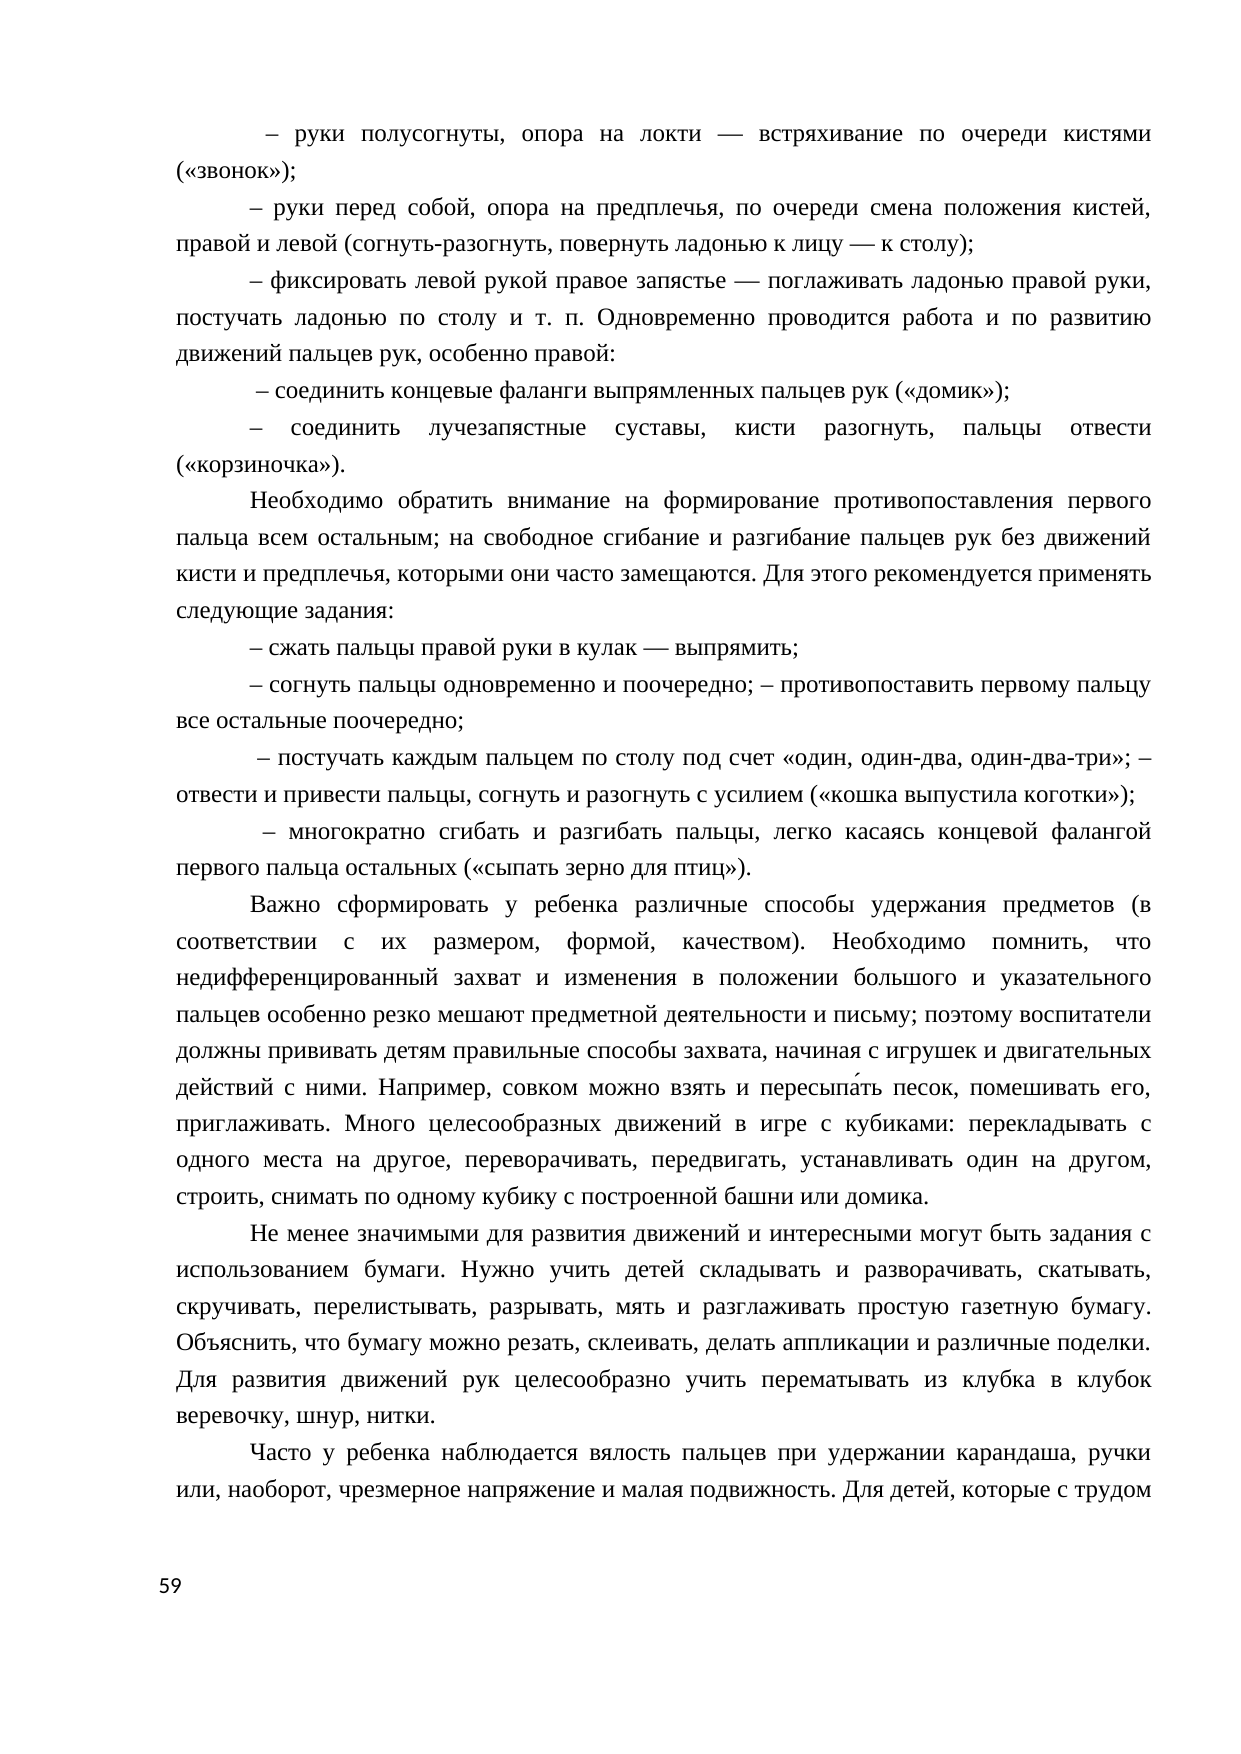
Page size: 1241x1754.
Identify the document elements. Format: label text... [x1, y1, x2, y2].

text Важно сформировать у ребенка различные способы удержания предметов (в соответствии с их размером, формой, качеством). Необходимо помнить, что недифференцированный захват и изменения в положении большого и указательного пальцев особенно резко мешают предметной деятельности и письму; поэтому воспитатели должны прививать детям правильные способы захвата, начиная с игрушек и двигательных действий с ними. Например, совком можно взять и пересыпа́ть песок, помешивать его, приглаживать. Много целесообразных движений в игре с кубиками: перекладывать с одного места на другое, переворачивать, передвигать, устанавливать один на другом, строить, снимать по одному кубику с построенной башни или домика. [176, 889, 1152, 1210]
text – соединить концевые фаланги выпрямленных пальцев рук («домик»); [176, 375, 1152, 404]
text Не менее значимыми для развития движений и интересными могут быть задания с использованием бумаги. Нужно учить детей складывать и разворачивать, скатывать, скручивать, перелистывать, разрывать, мять и разглаживать простую газетную бумагу. Объяснить, что бумагу можно резать, склеивать, делать аппликации и различные поделки. Для развития движений рук целесообразно учить перематывать из клубка в клубок веревочку, шнур, нитки. [176, 1218, 1152, 1429]
text – сжать пальцы правой руки в кулак — выпрямить; [176, 632, 1152, 661]
text – руки полусогнуты, опора на локти — встряхивание по очереди кистями («звонок»); [176, 118, 1152, 184]
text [176, 1437, 1152, 1502]
text – постучать каждым пальцем по столу под счет «один, один-два, один-два-три»; – отвести и привести пальцы, согнуть и разогнуть с усилием («кошка выпустила коготки»); [176, 742, 1152, 808]
text – многократно сгибать и разгибать пальцы, легко касаясь концевой фалангой первого пальца остальных («сыпать зерно для птиц»). [176, 816, 1152, 881]
text – согнуть пальцы одновременно и поочередно; – противопоставить первому пальцу все остальные поочередно; [176, 669, 1152, 734]
text – руки перед собой, опора на предплечья, по очереди смена положения кистей, правой и левой (согнуть-разогнуть, повернуть ладонью к лицу — к столу); [176, 192, 1152, 257]
text – фиксировать левой рукой правое запястье — поглаживать ладонью правой руки, постучать ладонью по столу и т. п. Одновременно проводится работа и по развитию движений пальцев рук, особенно правой: [176, 265, 1152, 367]
text Необходимо обратить внимание на формирование противопоставления первого пальца всем остальным; на свободное сгибание и разгибание пальцев рук без движений кисти и предплечья, которыми они часто замещаются. Для этого рекомендуется применять следующие задания: [176, 486, 1152, 624]
text – соединить лучезапястные суставы, кисти разогнуть, пальцы отвести («корзиночка»). [176, 412, 1152, 477]
